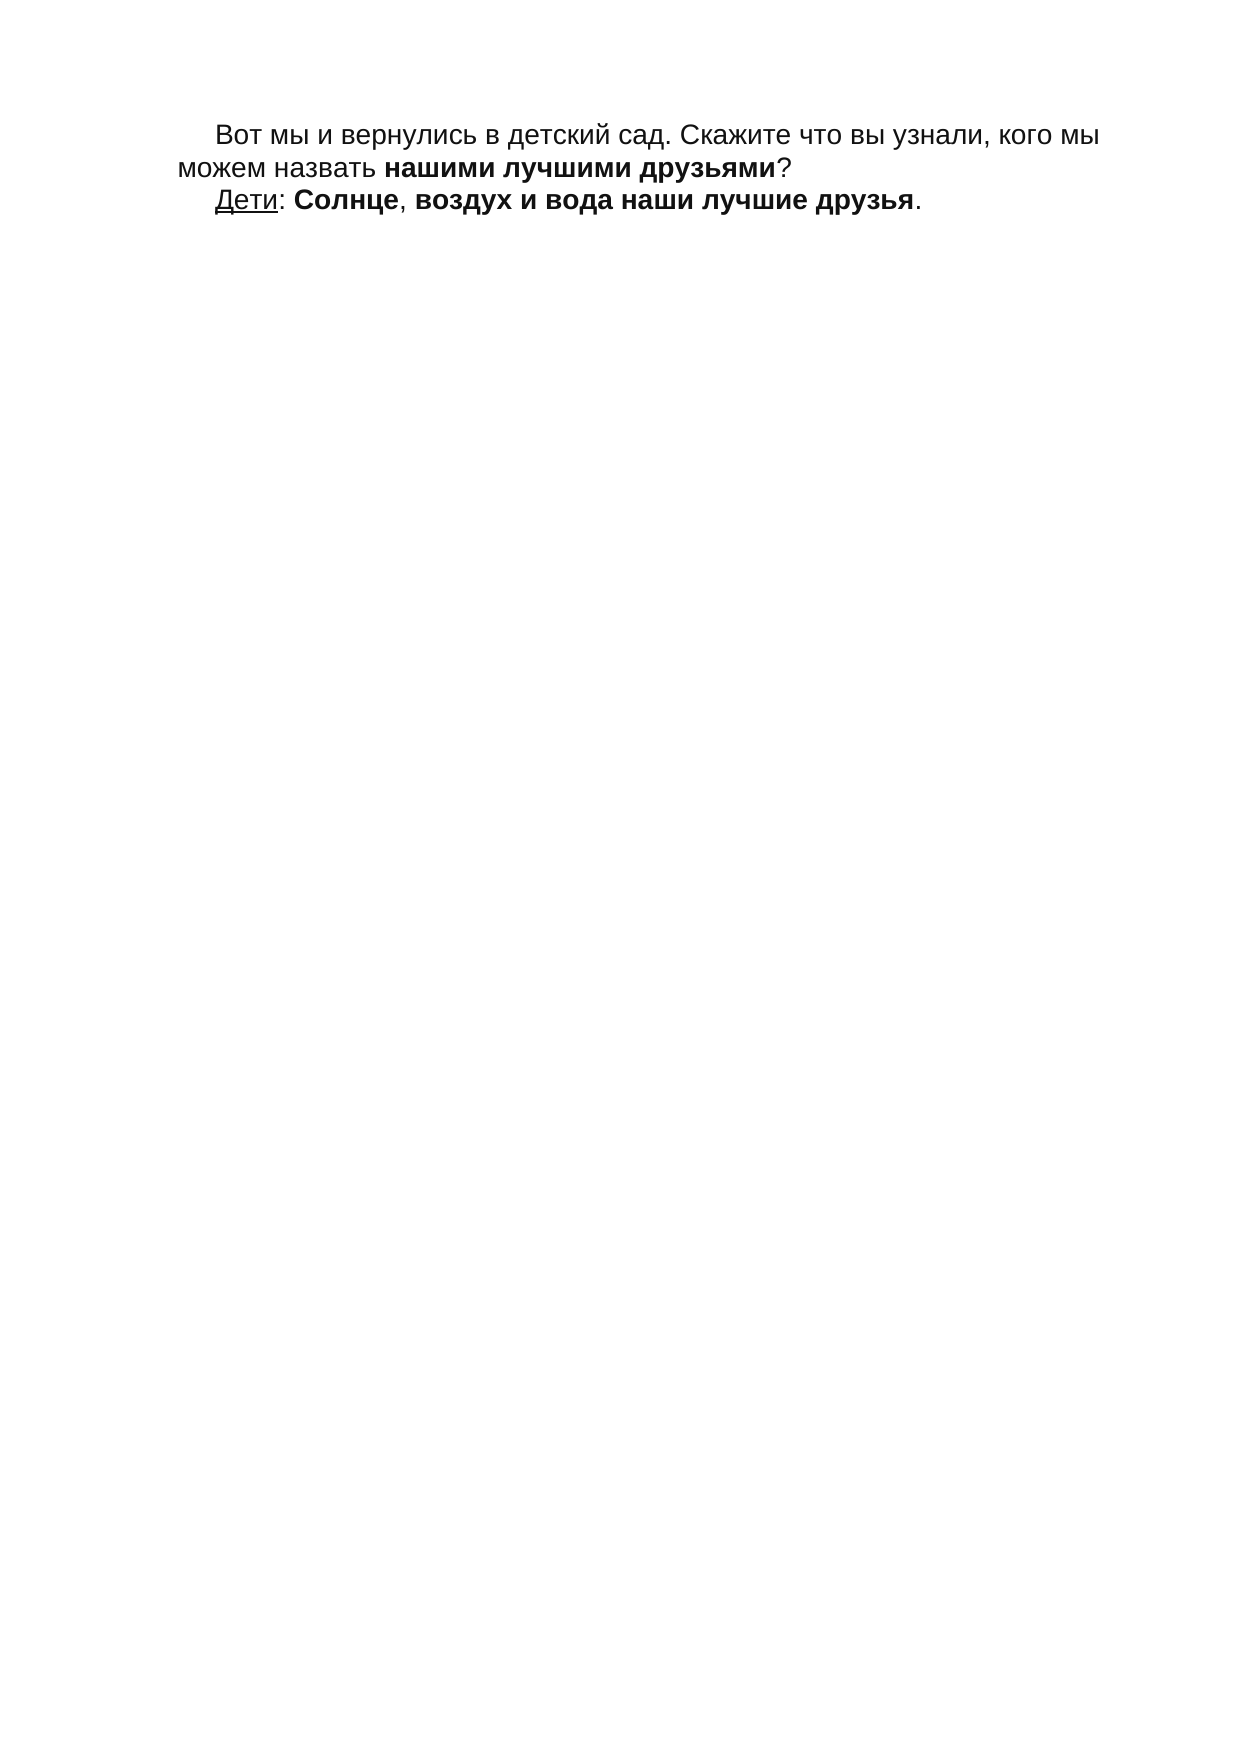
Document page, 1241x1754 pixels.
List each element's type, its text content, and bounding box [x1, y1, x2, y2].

text Дети: Солнце, воздух и вода наши лучшие друзья. [177, 183, 1152, 215]
text Вот мы и вернулись в детский сад. Скажите что вы узнали, кого мы можем назвать нашими лучшими друзьями? [177, 118, 1152, 183]
